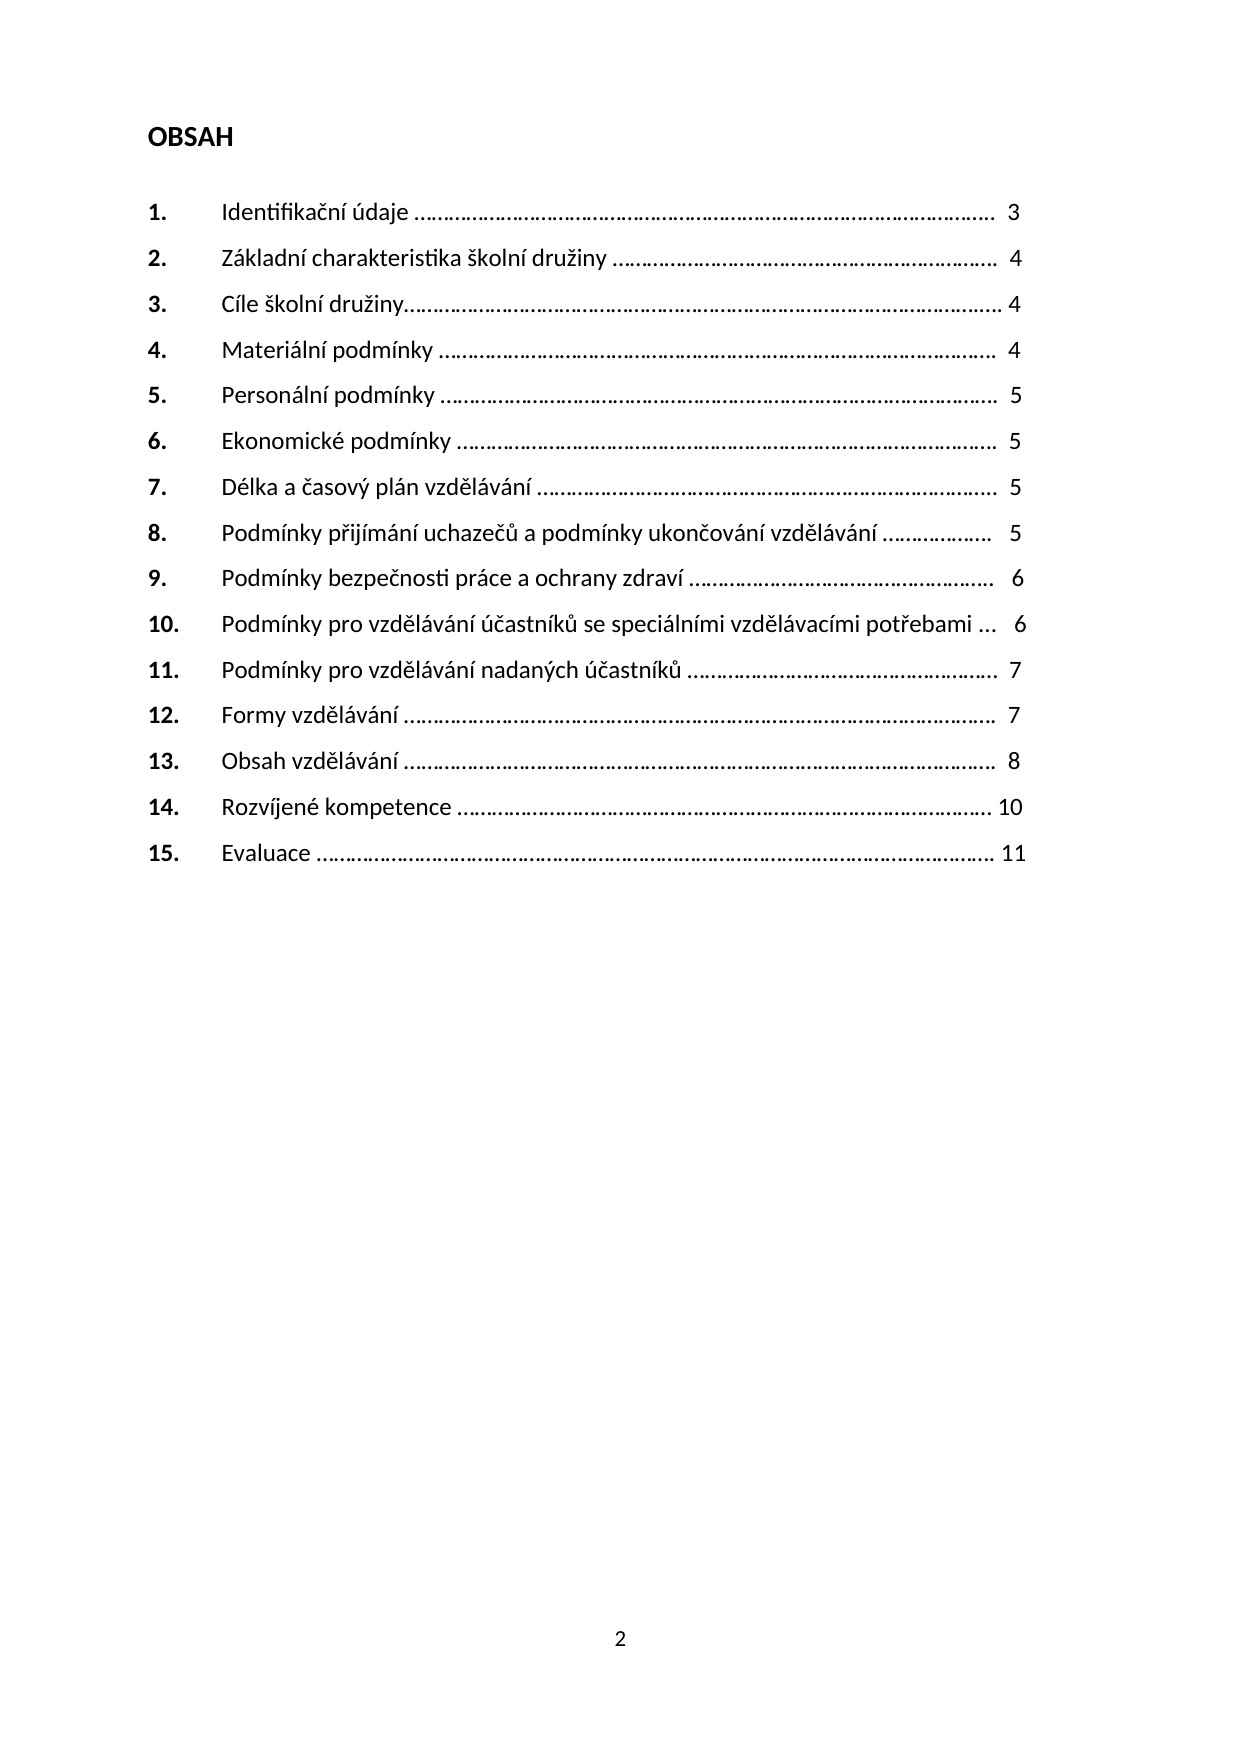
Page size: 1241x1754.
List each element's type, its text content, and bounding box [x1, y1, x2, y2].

list Podmínky pro vzdělávání účastníků se speciálními vzdělávacími potřebami ... 6 [148, 608, 1093, 639]
list Základní charakteristika školní družiny …………………………………………………………. 4 [148, 242, 1093, 273]
text OBSAH [148, 118, 1093, 154]
list Materiální podmínky ……………………………………………………………………………………. 4 [148, 334, 1093, 364]
list Podmínky pro vzdělávání nadaných účastníků ……………………………………………… 7 [148, 654, 1093, 684]
list Cíle školní družiny……………………………………………………………………………………….…. 4 [148, 288, 1093, 318]
list Ekonomické podmínky …………………………………………………………………………………. 5 [148, 425, 1093, 456]
list Podmínky bezpečnosti práce a ochrany zdraví …………………………………………….. 6 [148, 562, 1093, 593]
list Personální podmínky ……………………………………………………………………………………. 5 [148, 379, 1093, 410]
list Délka a časový plán vzdělávání …………………………………………………………………….. 5 [148, 471, 1093, 501]
list Evaluace ………………………………………………………………………………………………………. 11 [148, 837, 1093, 867]
list Podmínky přijímání uchazečů a podmínky ukončování vzdělávání ………………. 5 [148, 517, 1093, 547]
list Obsah vzdělávání …………………………………………………………………………………………. 8 [148, 745, 1093, 776]
list Identifikační údaje ……………………………………………………………………………………….. 3 [148, 197, 1093, 227]
list Formy vzdělávání …………………………………………………………………………………………. 7 [148, 699, 1093, 730]
list Rozvíjené kompetence ………………………………………………………………………………… 10 [148, 791, 1093, 822]
